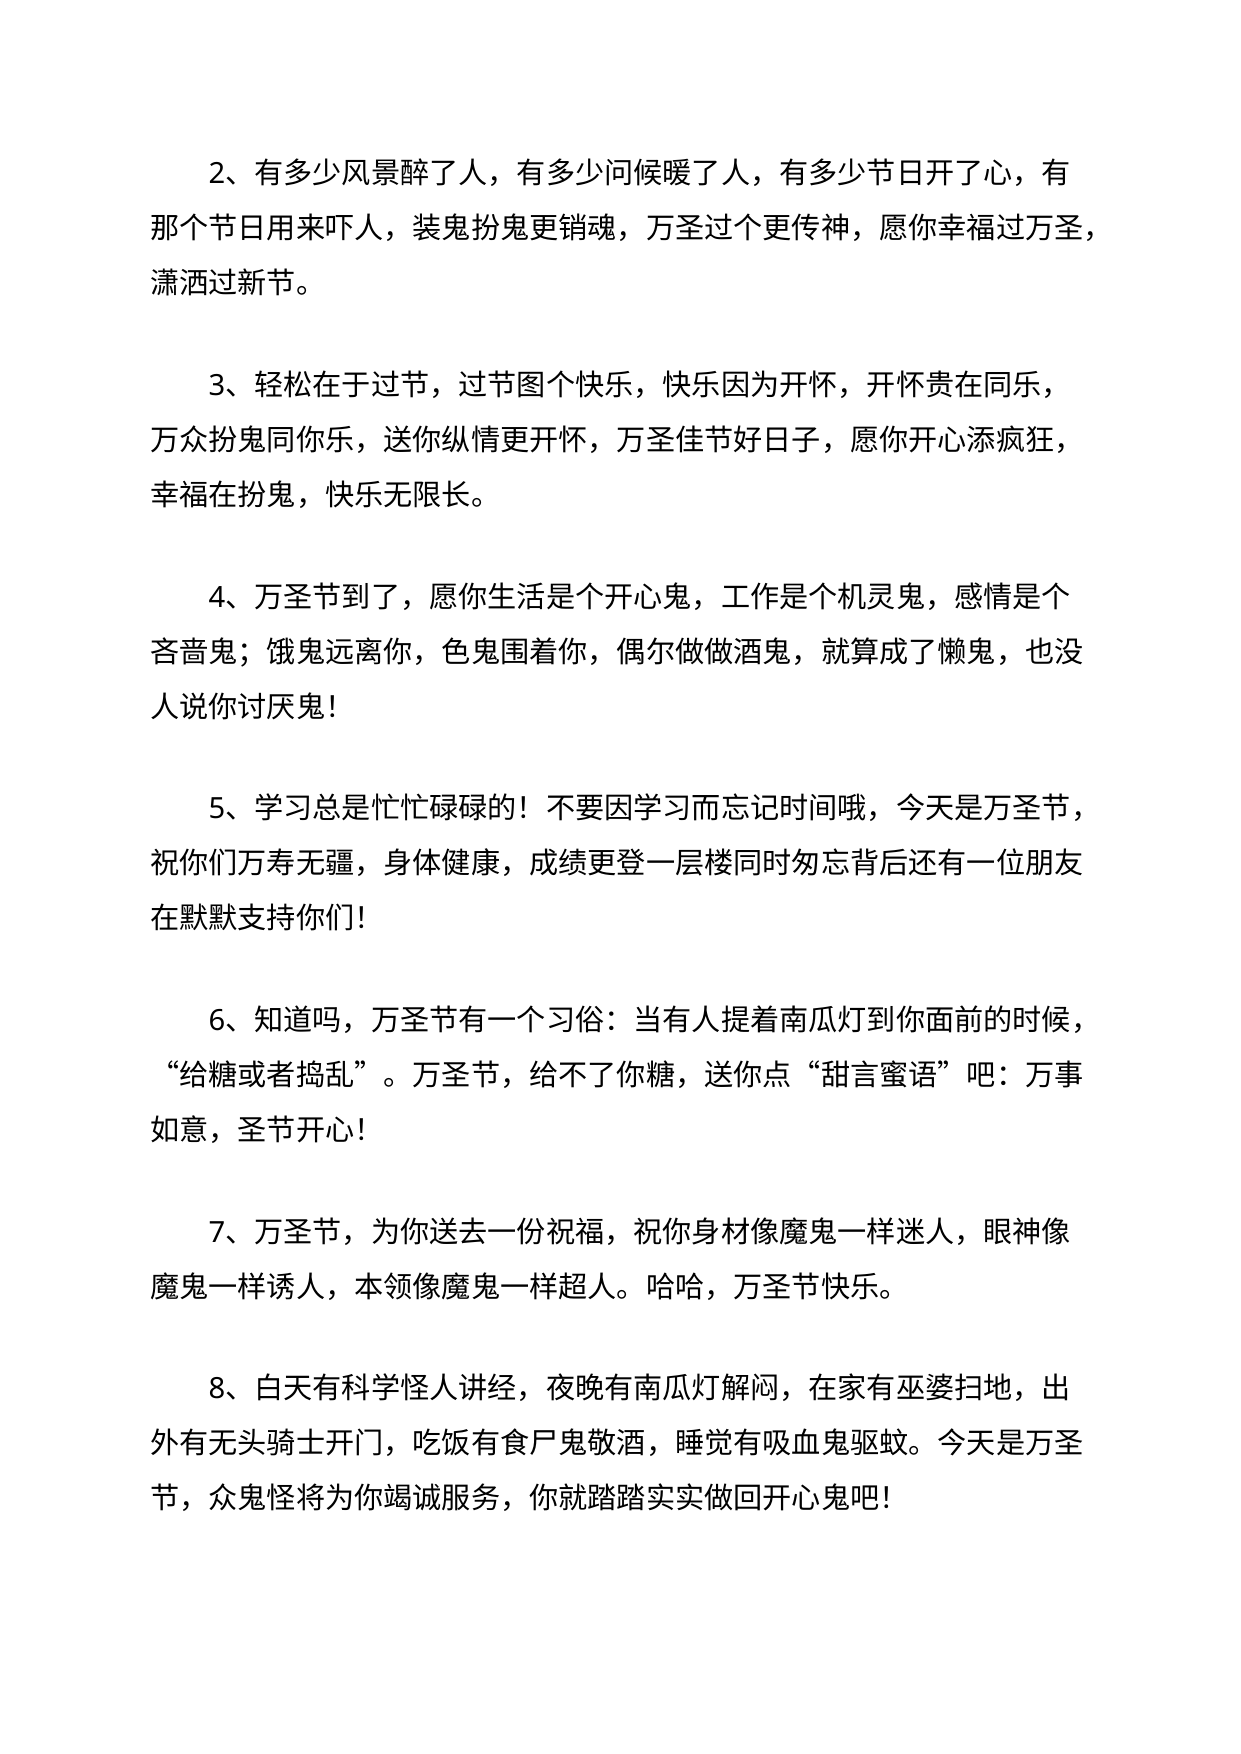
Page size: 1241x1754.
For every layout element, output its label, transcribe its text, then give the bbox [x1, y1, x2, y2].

text 3、轻松在于过节，过节图个快乐，快乐因为开怀，开怀贵在同乐，万众扮鬼同你乐，送你纵情更开怀，万圣佳节好日子，愿你开心添疯狂，幸福在扮鬼，快乐无限长。 [150, 362, 1090, 514]
text 5、学习总是忙忙碌碌的！不要因学习而忘记时间哦，今天是万圣节，祝你们万寿无疆，身体健康，成绩更登一层楼同时匆忘背后还有一位朋友在默默支持你们！ [150, 785, 1090, 937]
text 8、白天有科学怪人讲经，夜晚有南瓜灯解闷，在家有巫婆扫地，出外有无头骑士开门，吃饭有食尸鬼敬酒，睡觉有吸血鬼驱蚊。今天是万圣节，众鬼怪将为你竭诚服务，你就踏踏实实做回开心鬼吧！ [150, 1365, 1090, 1517]
text 2、有多少风景醉了人，有多少问候暖了人，有多少节日开了心，有那个节日用来吓人，装鬼扮鬼更销魂，万圣过个更传神，愿你幸福过万圣，潇洒过新节。 [150, 150, 1090, 302]
text 6、知道吗，万圣节有一个习俗：当有人提着南瓜灯到你面前的时候，“给糖或者捣乱”。万圣节，给不了你糖，送你点“甜言蜜语”吧：万事如意，圣节开心！ [150, 997, 1090, 1149]
text 7、万圣节，为你送去一份祝福，祝你身材像魔鬼一样迷人，眼神像魔鬼一样诱人，本领像魔鬼一样超人。哈哈，万圣节快乐。 [150, 1208, 1090, 1306]
text 4、万圣节到了，愿你生活是个开心鬼，工作是个机灵鬼，感情是个吝啬鬼；饿鬼远离你，色鬼围着你，偶尔做做酒鬼，就算成了懒鬼，也没人说你讨厌鬼！ [150, 573, 1090, 726]
